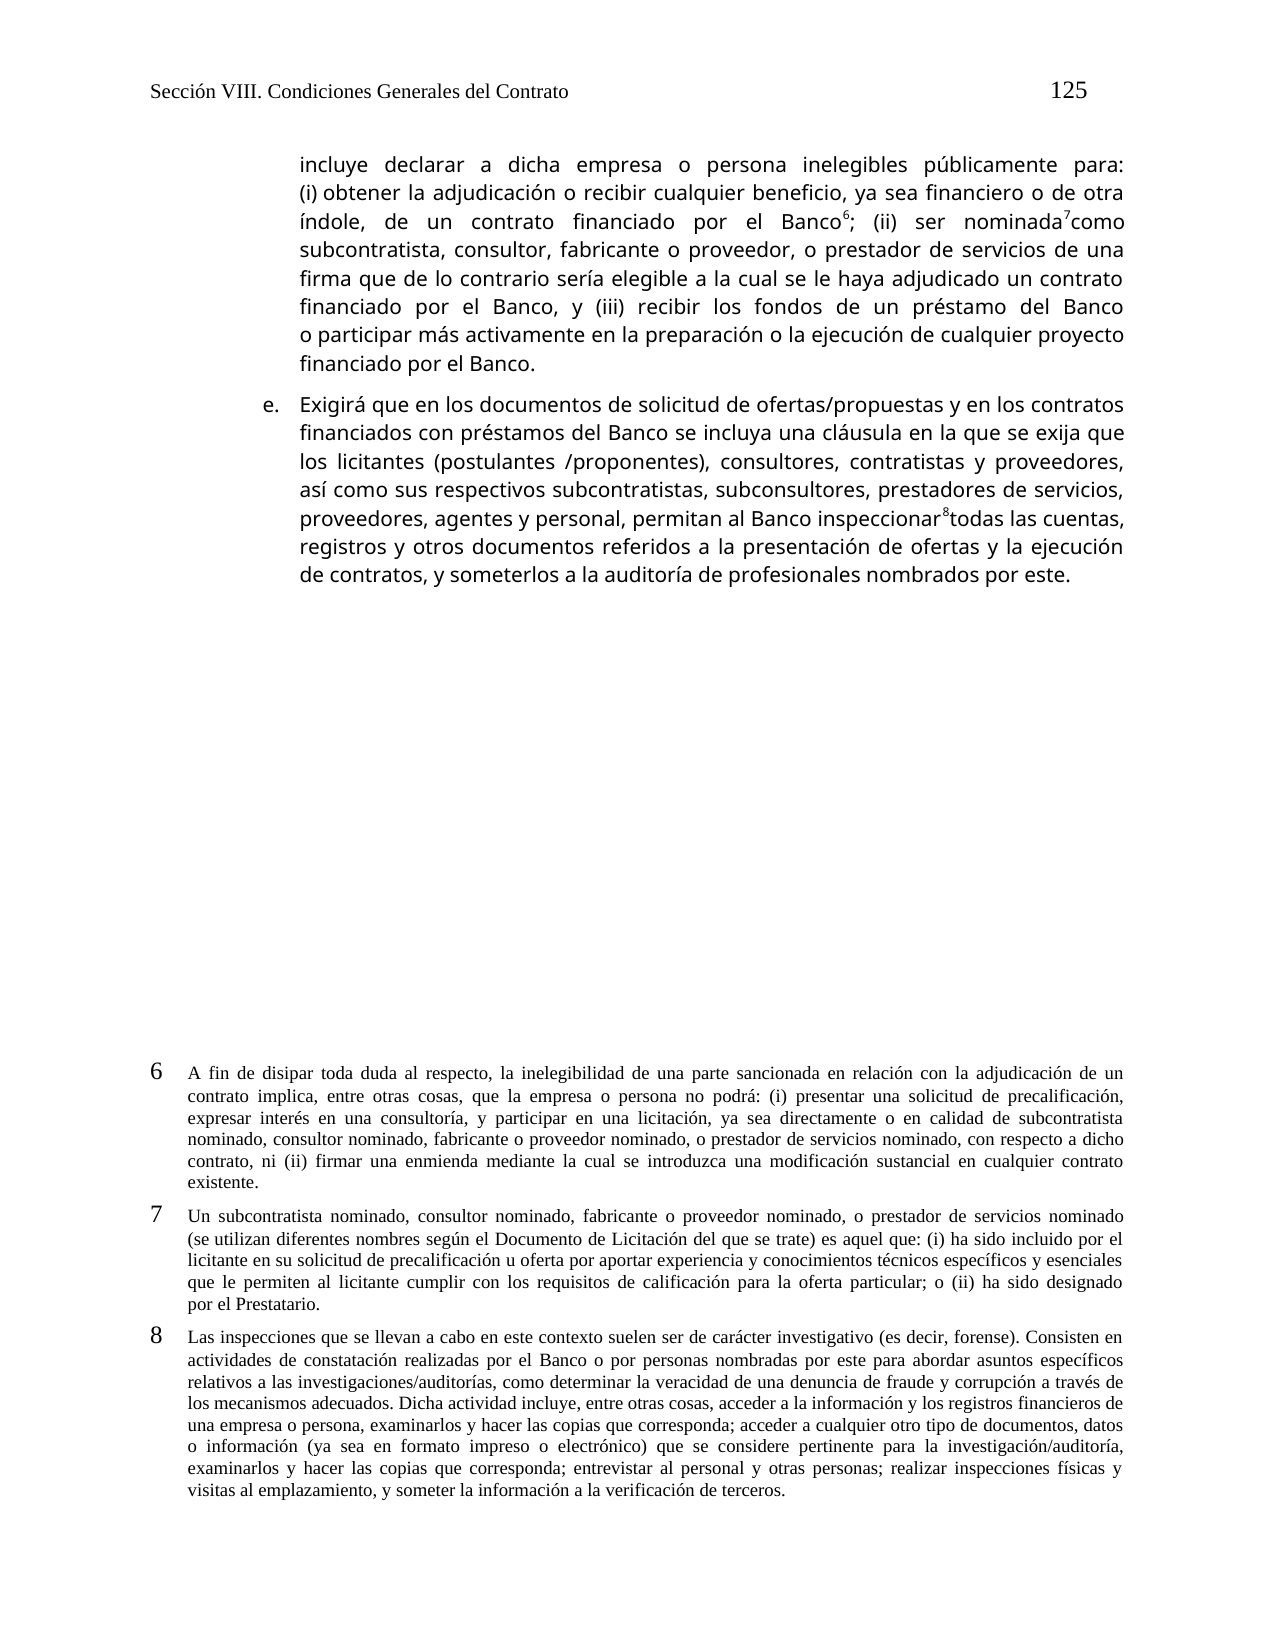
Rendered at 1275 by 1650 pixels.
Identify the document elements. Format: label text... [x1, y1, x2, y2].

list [262, 150, 1125, 377]
list Exigirá que en los documentos de solicitud de ofertas/propuestas y en los contratos financiados con préstamos del Banco se incluya una cláusula en la que se exija que los licitantes (postulantes /proponentes), consultores, contratistas y proveedores, así como sus respectivos subcontratistas, subconsultores, prestadores de servicios, proveedores, agentes y personal, permitan al Banco inspeccionartodas las cuentas, registros y otros documentos referidos a la presentación de ofertas y la ejecución de contratos, y someterlos a la auditoría de profesionales nombrados por este. [262, 390, 1125, 589]
